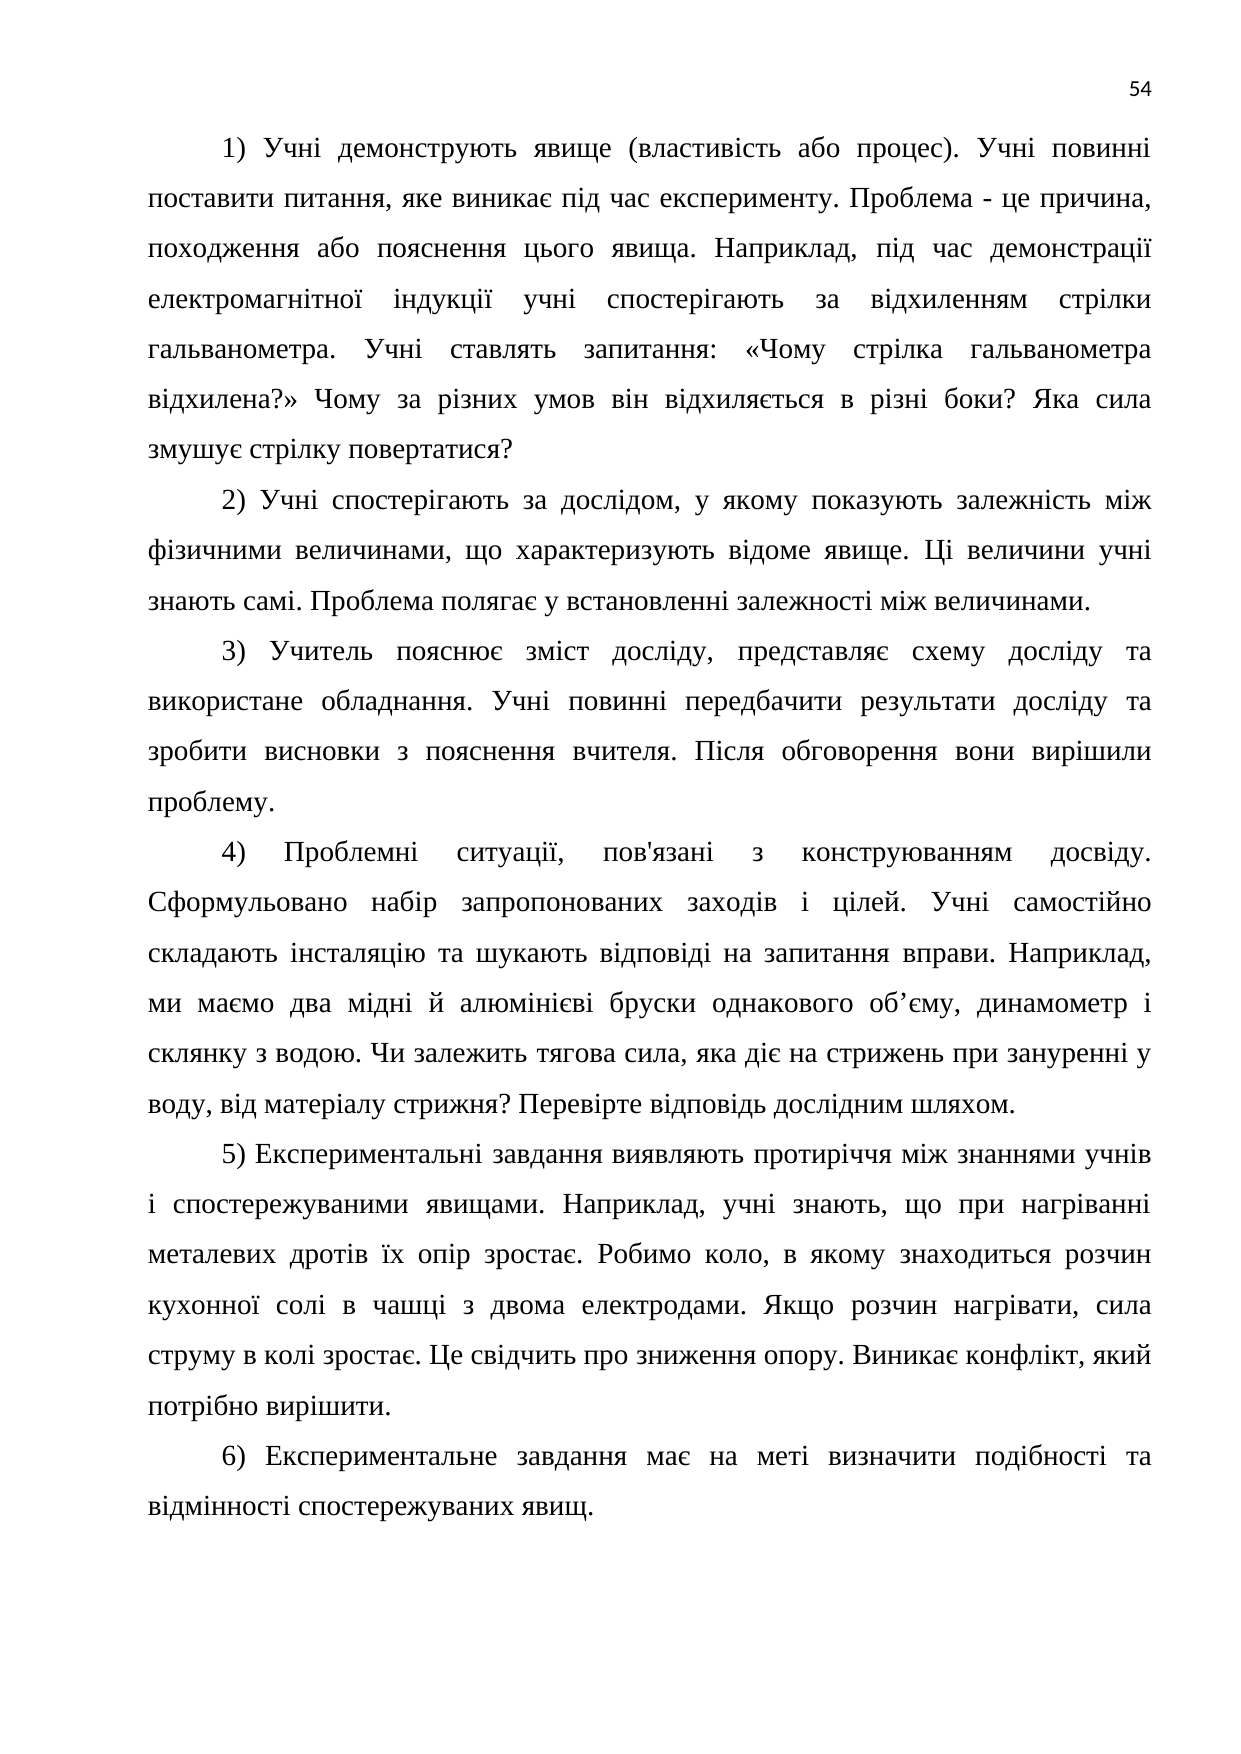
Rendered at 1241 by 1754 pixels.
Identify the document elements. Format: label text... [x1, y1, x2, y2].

text 2) Учні спостерігають за дослідом, у якому показують залежність між фізичними величинами, що характеризують відоме явище. Ці величини учні знають самі. Проблема полягає у встановленні залежності між величинами. [148, 482, 1152, 616]
text 1) Учні демонструють явище (властивість або процес). Учні повинні поставити питання, яке виникає під час експерименту. Проблема - це причина, походження або пояснення цього явища. Наприклад, під час демонстрації електромагнітної індукції учні спостерігають за відхиленням стрілки гальванометра. Учні ставлять запитання: «Чому стрілка гальванометра відхилена?» Чому за різних умов він відхиляється в різні боки? Яка сила змушує стрілку повертатися? [148, 130, 1152, 465]
text 4) Проблемні ситуації, пов'язані з конструюванням досвіду. Сформульовано набір запропонованих заходів і цілей. Учні самостійно складають інсталяцію та шукають відповіді на запитання вправи. Наприклад, ми маємо два мідні й алюмінієві бруски однакового об’єму, динамометр і склянку з водою. Чи залежить тягова сила, яка діє на стрижень при зануренні у воду, від матеріалу стрижня? Перевірте відповідь дослідним шляхом. [148, 834, 1152, 1119]
text 3) Учитель пояснює зміст досліду, представляє схему досліду та використане обладнання. Учні повинні передбачити результати досліду та зробити висновки з пояснення вчителя. Після обговорення вони вирішили проблему. [148, 633, 1152, 817]
text 6) Експериментальне завдання має на меті визначити подібності та відмінності спостережуваних явищ. [148, 1438, 1152, 1522]
text 5) Експериментальні завдання виявляють протиріччя між знаннями учнів і спостережуваними явищами. Наприклад, учні знають, що при нагріванні металевих дротів їх опір зростає. Робимо коло, в якому знаходиться розчин кухонної солі в чашці з двома електродами. Якщо розчин нагрівати, сила струму в колі зростає. Це свідчить про зниження опору. Виникає конфлікт, який потрібно вирішити. [148, 1136, 1152, 1421]
